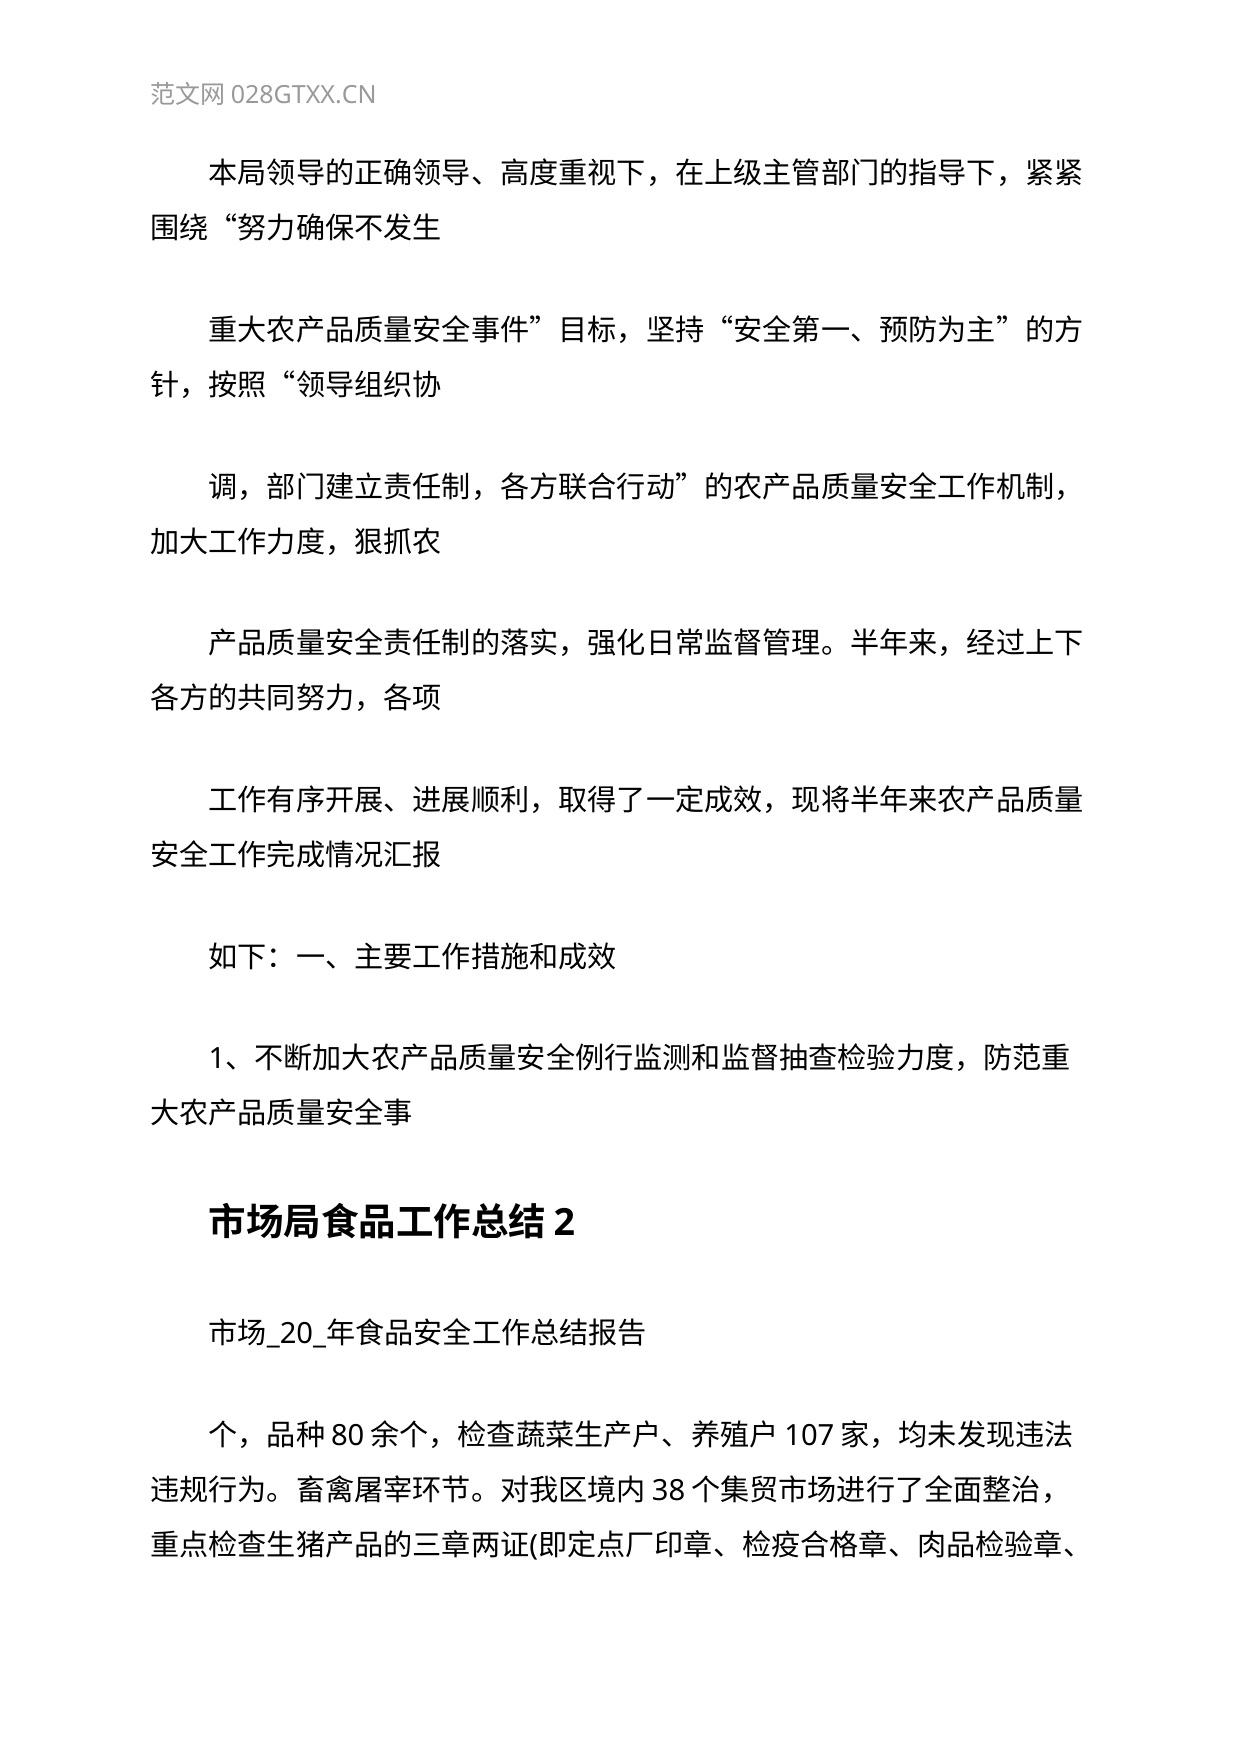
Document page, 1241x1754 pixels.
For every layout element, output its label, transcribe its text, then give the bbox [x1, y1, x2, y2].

text 本局领导的正确领导、高度重视下，在上级主管部门的指导下，紧紧围绕“努力确保不发生 [150, 150, 1090, 247]
text 如下：一、主要工作措施和成效 [150, 933, 1090, 976]
text 市场_20_年食品安全工作总结报告 [150, 1309, 1090, 1352]
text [150, 1411, 1090, 1564]
text 工作有序开展、进展顺利，取得了一定成效，现将半年来农产品质量安全工作完成情况汇报 [150, 777, 1090, 874]
text 产品质量安全责任制的落实，强化日常监督管理。半年来，经过上下各方的共同努力，各项 [150, 620, 1090, 717]
text 重大农产品质量安全事件”目标，坚持“安全第一、预防为主”的方针，按照“领导组织协 [150, 307, 1090, 404]
text 市场局食品工作总结2 [150, 1192, 1090, 1246]
text 1、不断加大农产品质量安全例行监测和监督抽查检验力度，防范重大农产品质量安全事 [150, 1035, 1090, 1132]
text 调，部门建立责任制，各方联合行动”的农产品质量安全工作机制，加大工作力度，狠抓农 [150, 463, 1090, 561]
